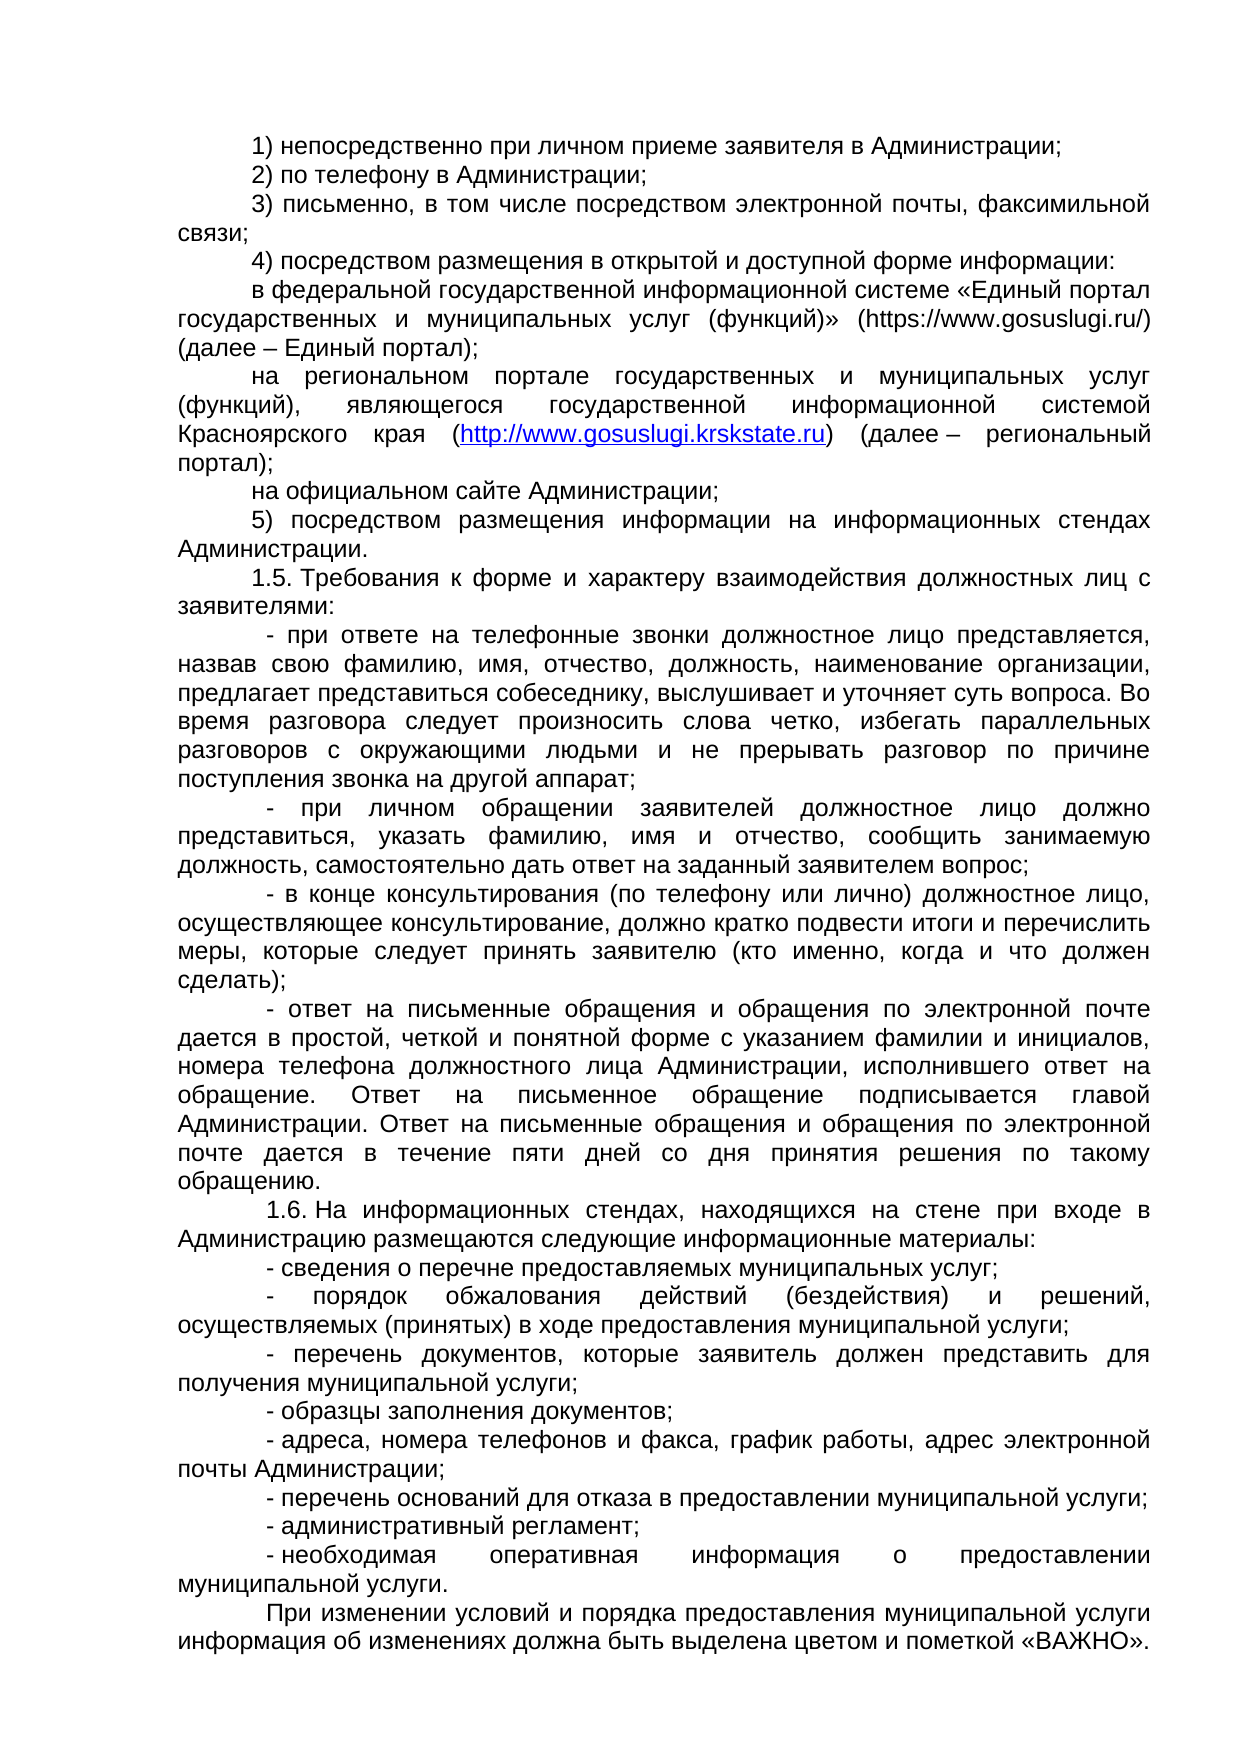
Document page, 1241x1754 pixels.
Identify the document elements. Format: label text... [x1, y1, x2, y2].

text - ответ на письменные обращения и обращения по электронной почте дается в простой, четкой и понятной форме с указанием фамилии и инициалов, номера телефона должностного лица Администрации, исполнившего ответ на обращение. Ответ на письменное обращение подписывается главой Администрации. Ответ на письменные обращения и обращения по электронной почте дается в течение пяти дней со дня принятия решения по такому обращению. [177, 994, 1152, 1195]
text на региональном портале государственных и муниципальных услуг (функций), являющегося государственной информационной системой Красноярского края (http://www.gosuslugi.krskstate.ru) (далее – региональный портал); [177, 361, 1152, 476]
text 1.5. Требования к форме и характеру взаимодействия должностных лиц с заявителями: [177, 563, 1152, 620]
text - сведения о перечне предоставляемых муниципальных услуг; [177, 1253, 1152, 1281]
text 2) по телефону в Администрации; [177, 160, 1152, 189]
text - при ответе на телефонные звонки должностное лицо представляется, назвав свою фамилию, имя, отчество, должность, наименование организации, предлагает представиться собеседнику, выслушивает и уточняет суть вопроса. Во время разговора следует произносить слова четко, избегать параллельных разговоров с окружающими людьми и не прерывать разговор по причине поступления звонка на другой аппарат; [177, 620, 1152, 793]
text - при личном обращении заявителей должностное лицо должно представиться, указать фамилию, имя и отчество, сообщить занимаемую должность, самостоятельно дать ответ на заданный заявителем вопрос; [177, 793, 1152, 879]
text - порядок обжалования действий (бездействия) и решений, осуществляемых (принятых) в ходе предоставления муниципальной услуги; [177, 1281, 1152, 1339]
text на официальном сайте Администрации; [177, 476, 1152, 505]
text - в конце консультирования (по телефону или лично) должностное лицо, осуществляющее консультирование, должно кратко подвести итоги и перечислить меры, которые следует принять заявителю (кто именно, когда и что должен сделать); [177, 879, 1152, 994]
text 5) посредством размещения информации на информационных стендах Администрации. [177, 505, 1152, 563]
text 3) письменно, в том числе посредством электронной почты, факсимильной связи; [177, 189, 1152, 246]
text в федеральной государственной информационной системе «Единый портал государственных и муниципальных услуг (функций)» (https://www.gosuslugi.ru/) (далее – Единый портал); [177, 275, 1152, 361]
text При изменении условий и порядка предоставления муниципальной услуги информация об изменениях должна быть выделена цветом и пометкой «ВАЖНО». [177, 1598, 1152, 1655]
text - адреса, номера телефонов и факса, график работы, адрес электронной почты Администрации; [177, 1425, 1152, 1483]
text - необходимая оперативная информация о предоставлении муниципальной услуги. [177, 1540, 1152, 1598]
text 1.6. На информационных стендах, находящихся на стене при входе в Администрацию размещаются следующие информационные материалы: [177, 1195, 1152, 1253]
text 4) посредством размещения в открытой и доступной форме информации: [177, 246, 1152, 275]
text - образцы заполнения документов; [177, 1396, 1152, 1425]
text - административный регламент; [177, 1511, 1152, 1540]
text 1) непосредственно при личном приеме заявителя в Администрации; [177, 131, 1152, 160]
text - перечень оснований для отказа в предоставлении муниципальной услуги; [177, 1483, 1152, 1511]
text - перечень документов, которые заявитель должен представить для получения муниципальной услуги; [177, 1339, 1152, 1396]
